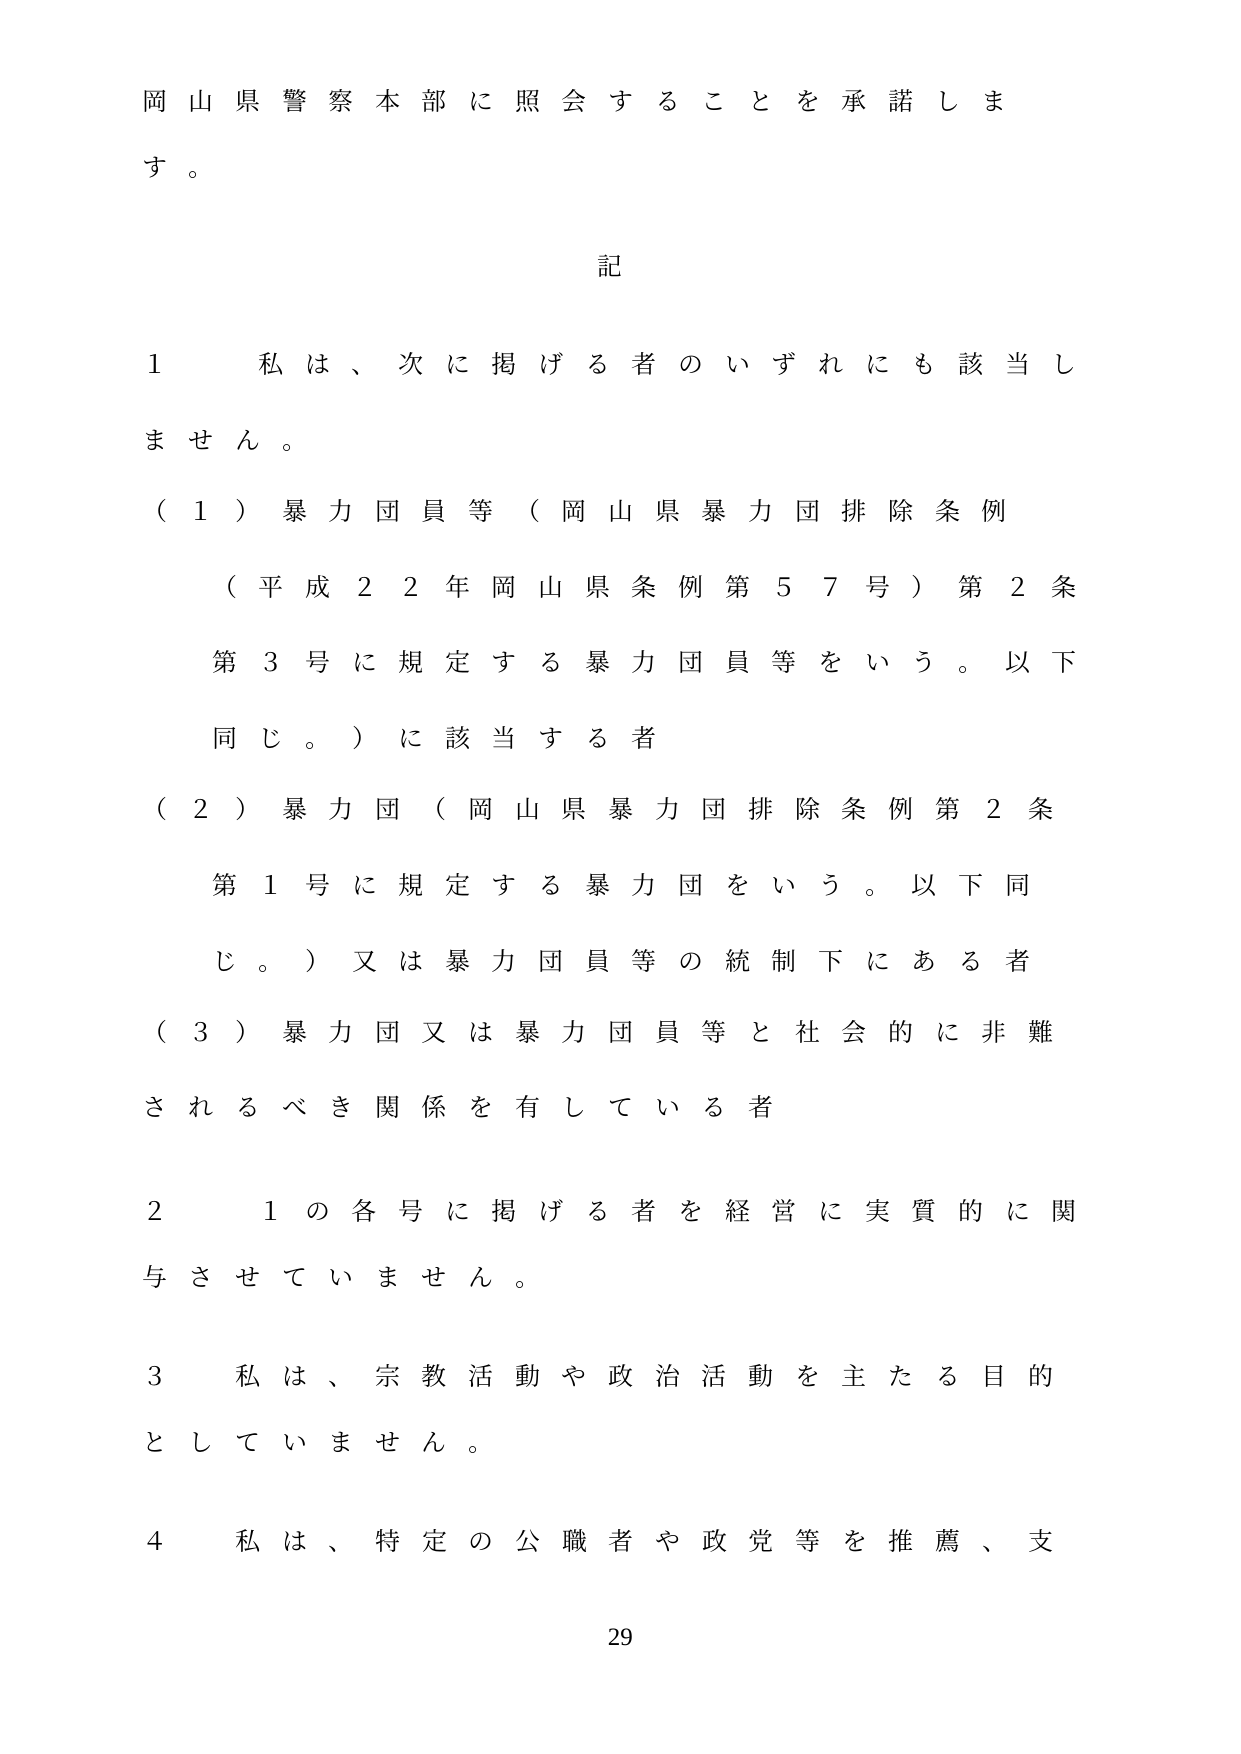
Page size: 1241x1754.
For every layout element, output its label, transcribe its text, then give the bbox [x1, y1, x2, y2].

text 記 [142, 231, 1098, 297]
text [142, 1506, 1098, 1572]
text （１）暴力団員等（岡山県暴力団排除条例（平成２２年岡山県条例第５７号）第２条第３号に規定する暴力団員等をいう。以下同じ。）に該当する者 [142, 477, 1098, 770]
text ２ １の各号に掲げる者を経営に実質的に関与させていません。 [142, 1177, 1098, 1309]
text （２）暴力団（岡山県暴力団排除条例第２条第１号に規定する暴力団をいう。以下同じ。）又は暴力団員等の統制下にある者 [142, 775, 1098, 992]
text （３）暴力団又は暴力団員等と社会的に非難されるべき関係を有している者 [142, 997, 1098, 1139]
text ３ 私は、宗教活動や政治活動を主たる目的としていません。 [142, 1342, 1098, 1473]
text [142, 67, 1098, 198]
text １ 私は、次に掲げる者のいずれにも該当しません。 [142, 330, 1098, 472]
